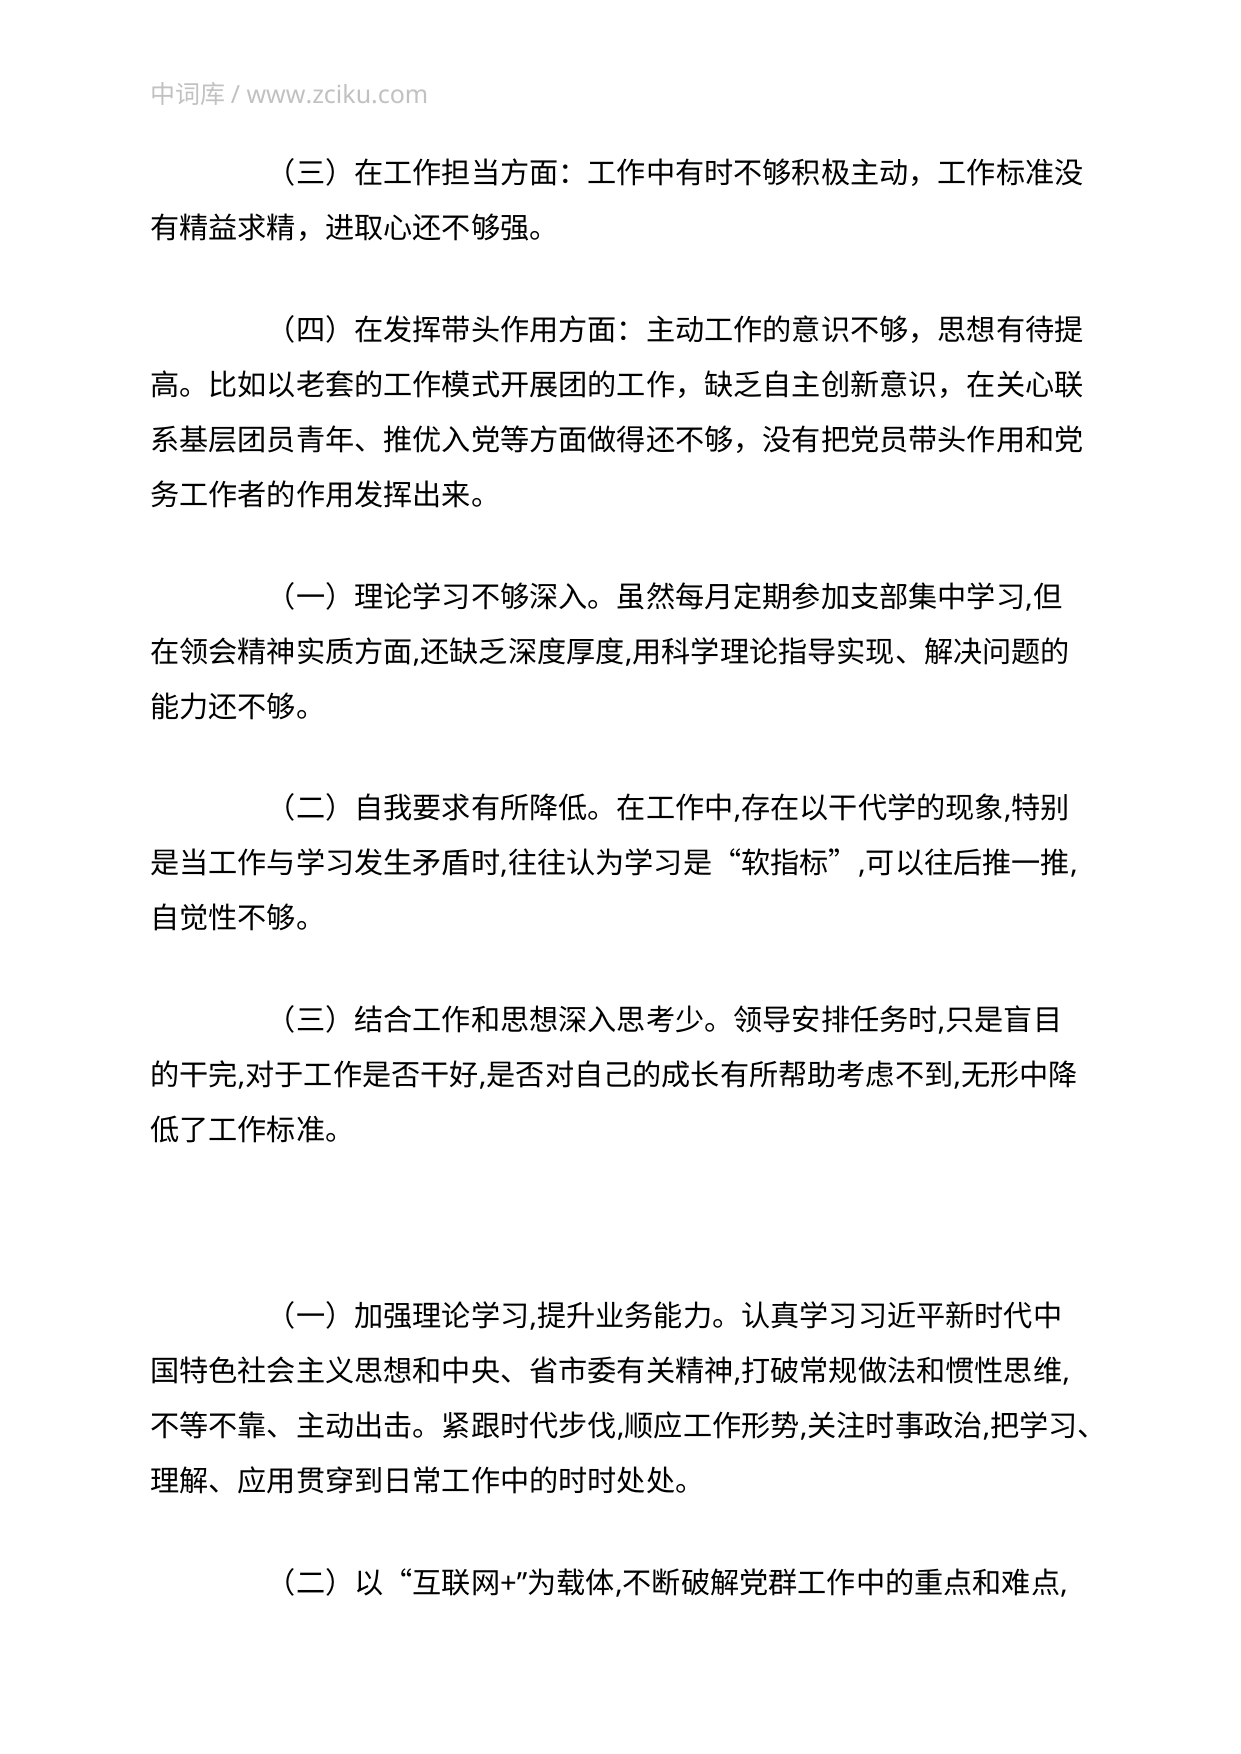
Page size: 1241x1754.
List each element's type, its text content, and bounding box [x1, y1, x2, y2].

text （四）在发挥带头作用方面：主动工作的意识不够，思想有待提高。比如以老套的工作模式开展团的工作，缺乏自主创新意识，在关心联系基层团员青年、推优入党等方面做得还不够，没有把党员带头作用和党务工作者的作用发挥出来。 [150, 307, 1090, 514]
text （一）理论学习不够深入。虽然每月定期参加支部集中学习,但在领会精神实质方面,还缺乏深度厚度,用科学理论指导实现、解决问题的能力还不够。 [150, 573, 1090, 725]
text （三）在工作担当方面：工作中有时不够积极主动，工作标准没有精益求精，进取心还不够强。 [150, 150, 1090, 247]
text （二）自我要求有所降低。在工作中,存在以干代学的现象,特别是当工作与学习发生矛盾时,往往认为学习是“软指标”,可以往后推一推,自觉性不够。 [150, 785, 1090, 937]
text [150, 1559, 1090, 1602]
text （三）结合工作和思想深入思考少。领导安排任务时,只是盲目的干完,对于工作是否干好,是否对自己的成长有所帮助考虑不到,无形中降低了工作标准。 [150, 997, 1090, 1149]
text （一）加强理论学习,提升业务能力。认真学习习近平新时代中国特色社会主义思想和中央、省市委有关精神,打破常规做法和惯性思维,不等不靠、主动出击。紧跟时代步伐,顺应工作形势,关注时事政治,把学习、理解、应用贯穿到日常工作中的时时处处。 [150, 1293, 1090, 1500]
